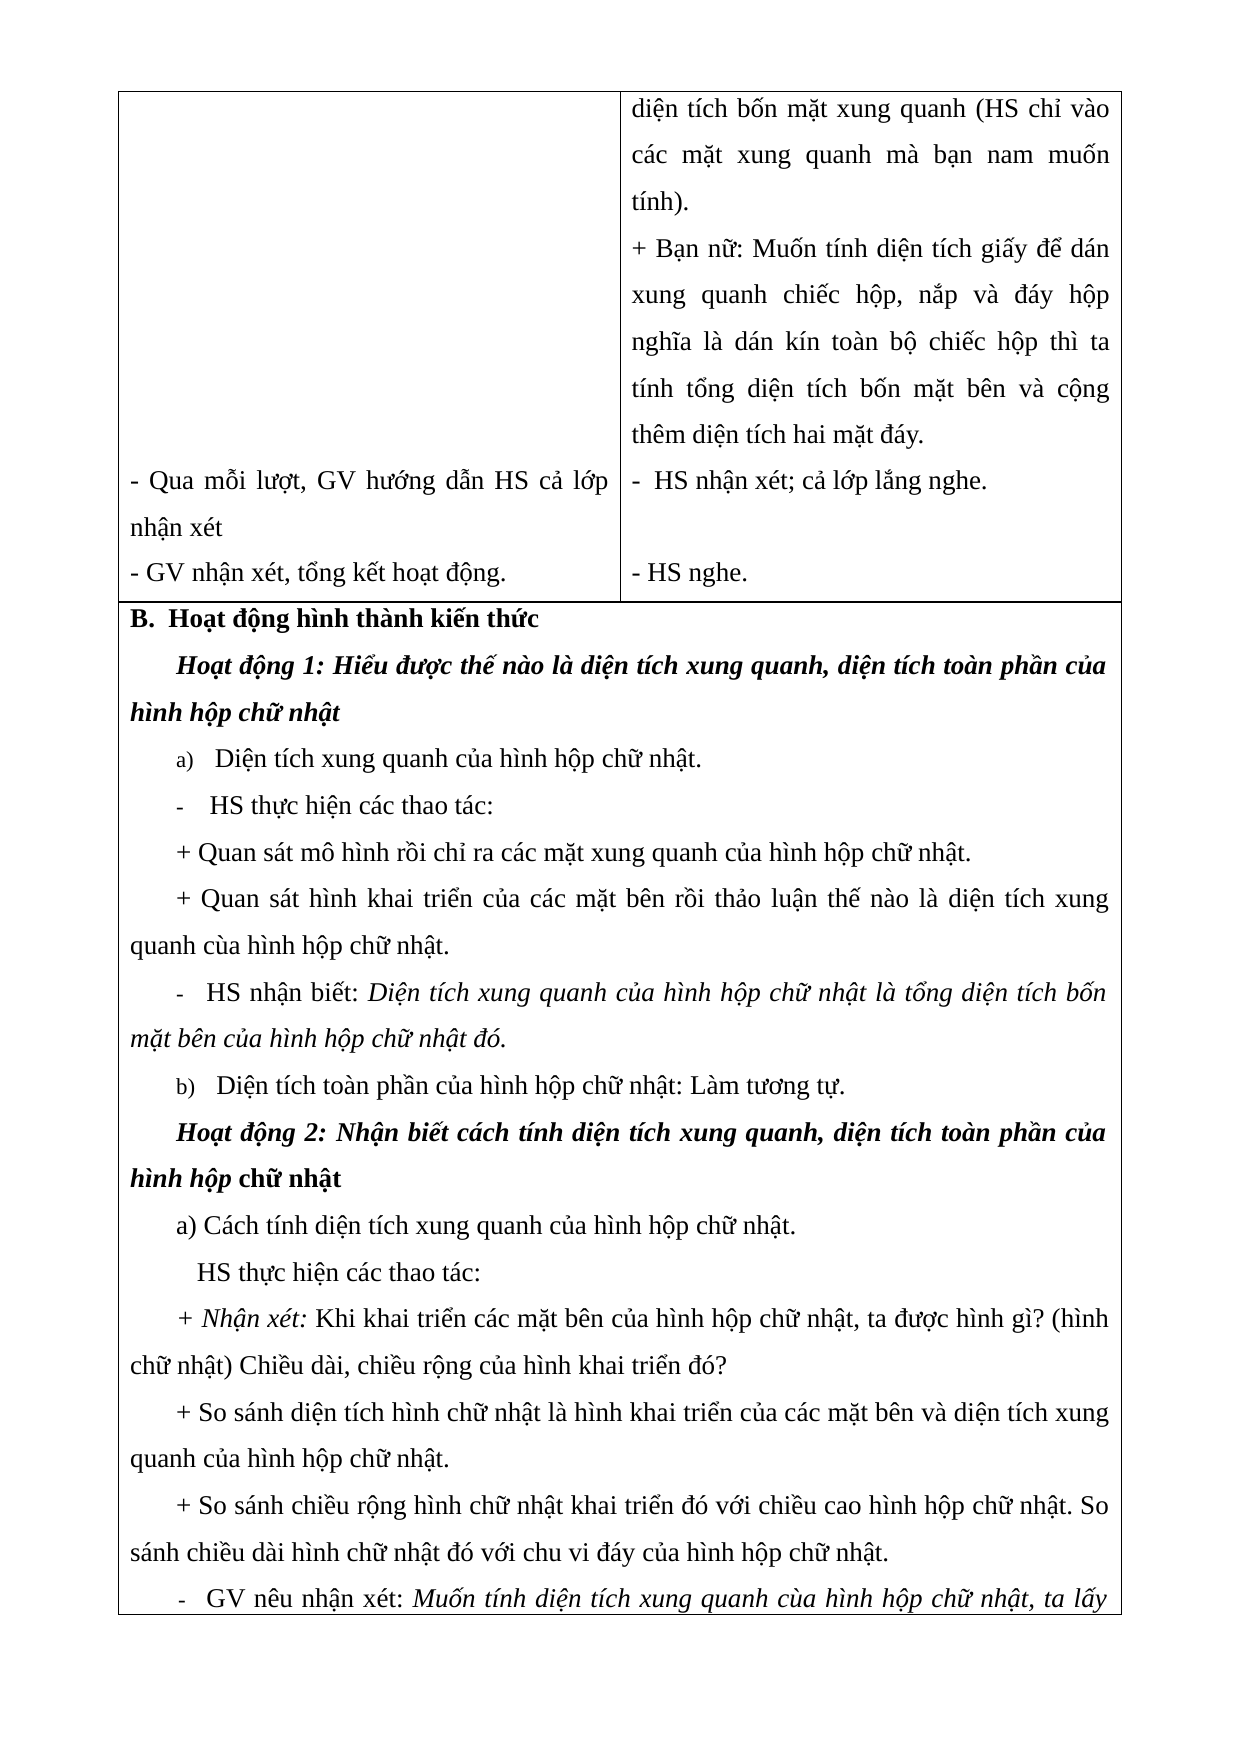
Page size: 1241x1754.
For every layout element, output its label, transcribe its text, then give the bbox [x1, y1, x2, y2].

table_cell - Qua mỗi lượt, GV hướng dẫn HS cả lớp nhận xét [119, 464, 620, 556]
table_cell - HS nghe. [621, 556, 1121, 601]
table_cell - HS nhận xét; cả lớp lắng nghe. [621, 464, 1121, 556]
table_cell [119, 92, 620, 464]
table_cell - GV nhận xét, tổng kết hoạt động. [119, 556, 620, 601]
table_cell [621, 92, 1121, 464]
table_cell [119, 603, 1121, 1614]
